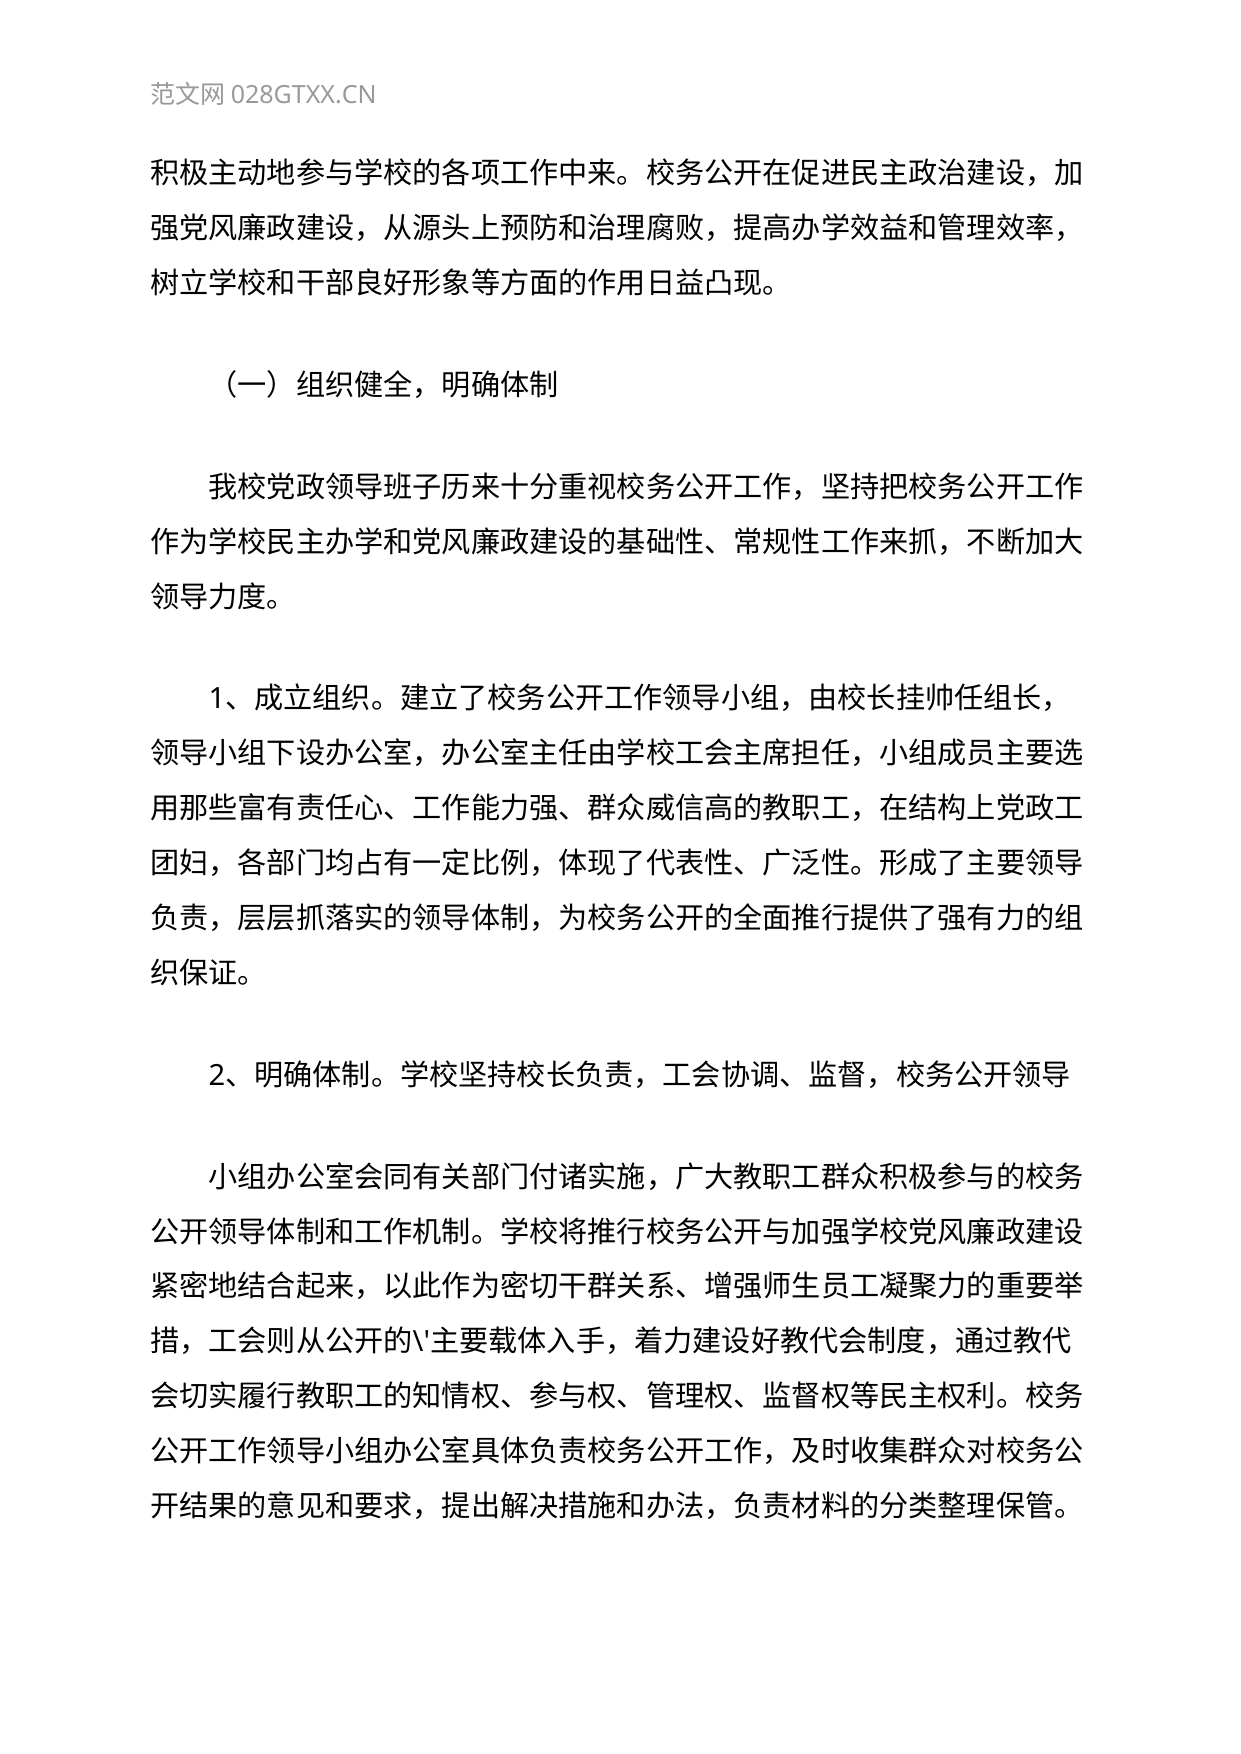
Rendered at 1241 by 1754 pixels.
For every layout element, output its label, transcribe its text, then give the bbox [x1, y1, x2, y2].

text 小组办公室会同有关部门付诸实施，广大教职工群众积极参与的校务公开领导体制和工作机制。学校将推行校务公开与加强学校党风廉政建设紧密地结合起来，以此作为密切干群关系、增强师生员工凝聚力的重要举措，工会则从公开的\'主要载体入手，着力建设好教代会制度，通过教代会切实履行教职工的知情权、参与权、管理权、监督权等民主权利。校务公开工作领导小组办公室具体负责校务公开工作，及时收集群众对校务公开结果的意见和要求，提出解决措施和办法，负责材料的分类整理保管。 [150, 1153, 1090, 1525]
text 2、明确体制。学校坚持校长负责，工会协调、监督，校务公开领导 [150, 1051, 1090, 1094]
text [150, 150, 1090, 302]
text （一）组织健全，明确体制 [150, 362, 1090, 404]
text 我校党政领导班子历来十分重视校务公开工作，坚持把校务公开工作作为学校民主办学和党风廉政建设的基础性、常规性工作来抓，不断加大领导力度。 [150, 463, 1090, 615]
text 1、成立组织。建立了校务公开工作领导小组，由校长挂帅任组长，领导小组下设办公室，办公室主任由学校工会主席担任，小组成员主要选用那些富有责任心、工作能力强、群众威信高的教职工，在结构上党政工团妇，各部门均占有一定比例，体现了代表性、广泛性。形成了主要领导负责，层层抓落实的领导体制，为校务公开的全面推行提供了强有力的组织保证。 [150, 675, 1090, 992]
